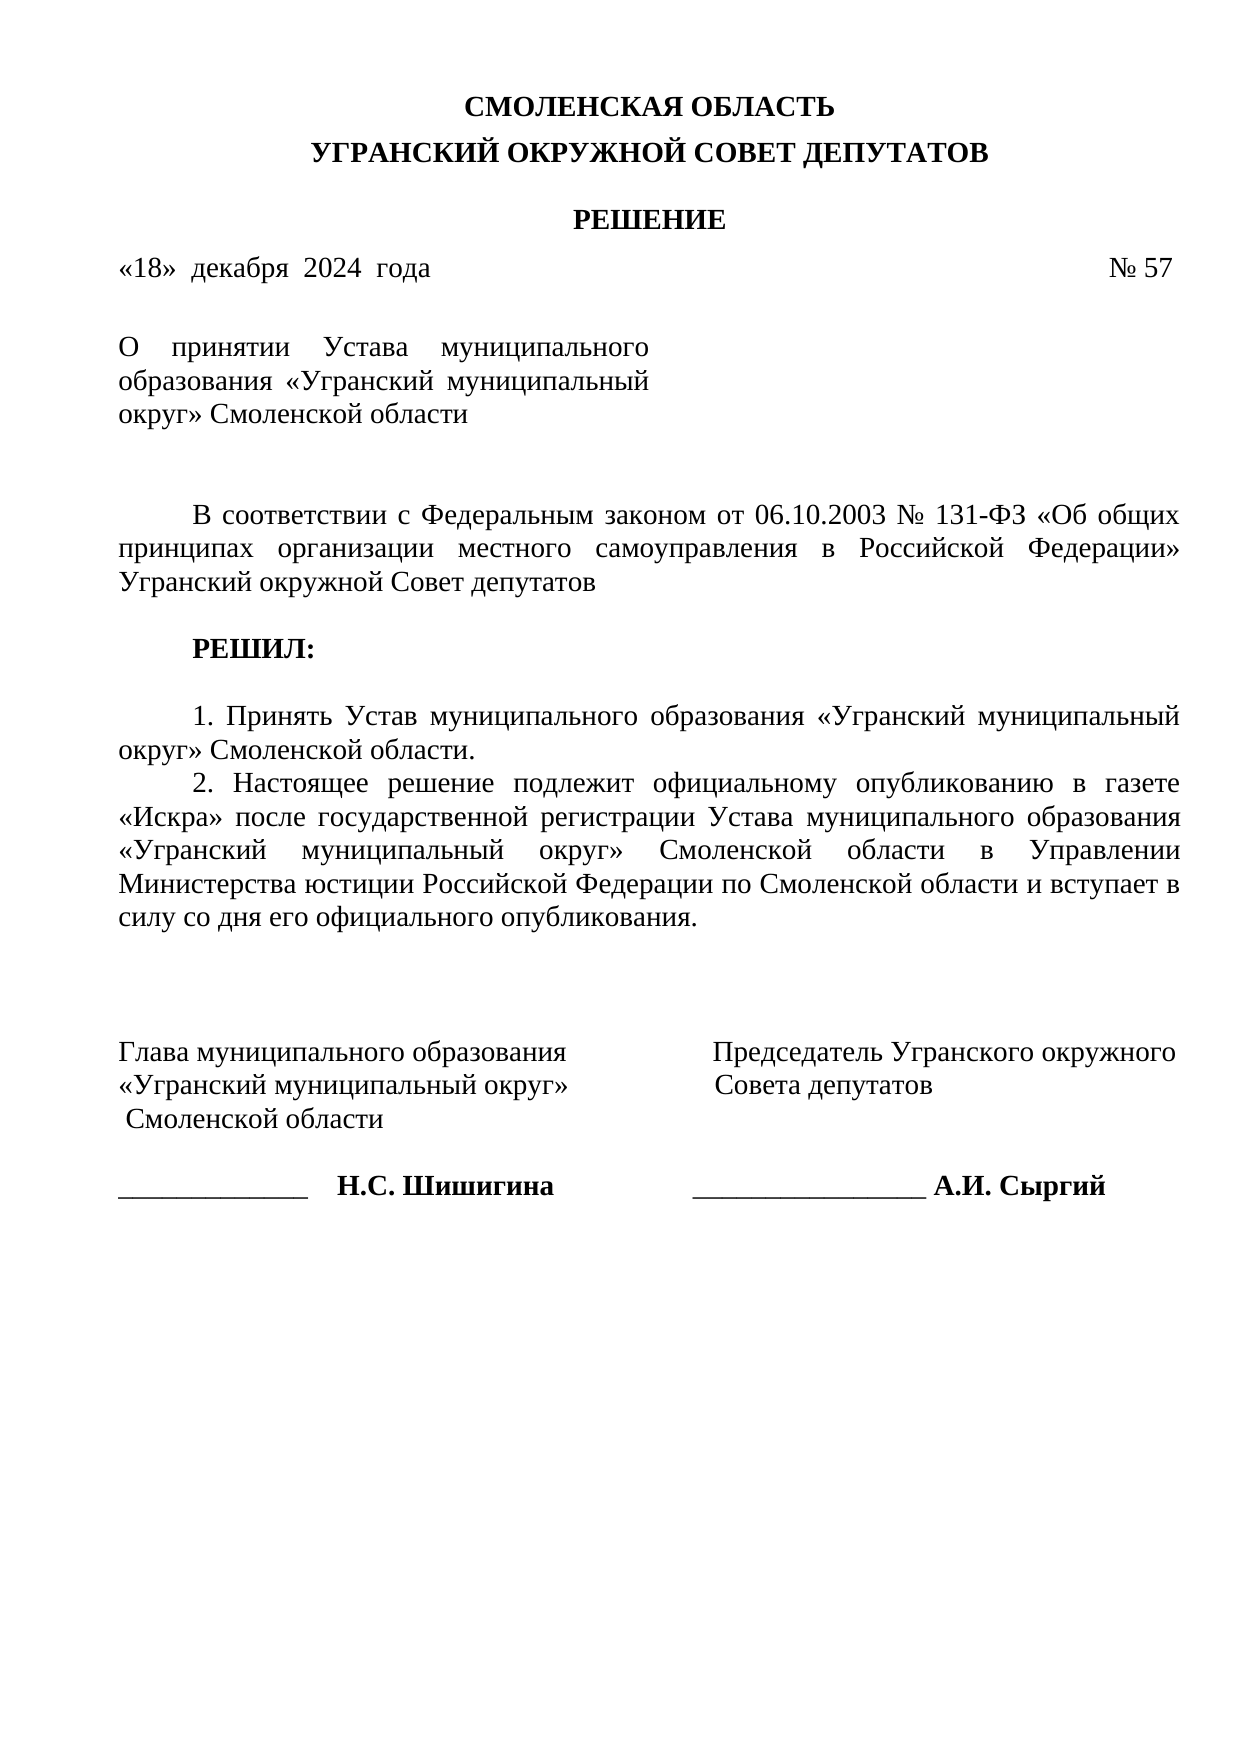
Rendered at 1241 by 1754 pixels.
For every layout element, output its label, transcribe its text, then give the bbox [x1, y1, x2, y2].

text 2. Настоящее решение подлежит официальному опубликованию в газете «Искра» после государственной регистрации Устава муниципального образования «Угранский муниципальный округ» Смоленской области в Управлении Министерства юстиции Российской Федерации по Смоленской области и вступает в силу со дня его официального опубликования. [118, 765, 1181, 933]
text РЕШИЛ: [118, 631, 1181, 665]
text 1. Принять Устав муниципального образования «Угранский муниципальный округ» Смоленской области. [118, 698, 1181, 765]
text Смоленской области [118, 1101, 1181, 1134]
text РЕШЕНИЕ [118, 202, 1181, 235]
text О принятии Устава муниципального образования «Угранский муниципальный округ» Смоленской области [118, 329, 649, 430]
text _____________ Н.С. Шишигина ________________ А.И. Сыргий [118, 1168, 1181, 1201]
text В соответствии с Федеральным законом от 06.10.2003 № 131-ФЗ «Об общих принципах организации местного самоуправления в Российской Федерации» Угранский окружной Совет депутатов [118, 497, 1181, 598]
text Глава муниципального образования Председатель Угранского окружного [118, 1034, 1181, 1067]
text УГРАНСКИЙ ОКРУЖНОЙ СОВЕТ ДЕПУТАТОВ [118, 135, 1181, 168]
text «Угранский муниципальный округ» Совета депутатов [118, 1067, 1181, 1101]
text «18» декабря 2024 года № 57 [118, 250, 1181, 283]
text СМОЛЕНСКАЯ ОБЛАСТЬ [118, 89, 1181, 122]
